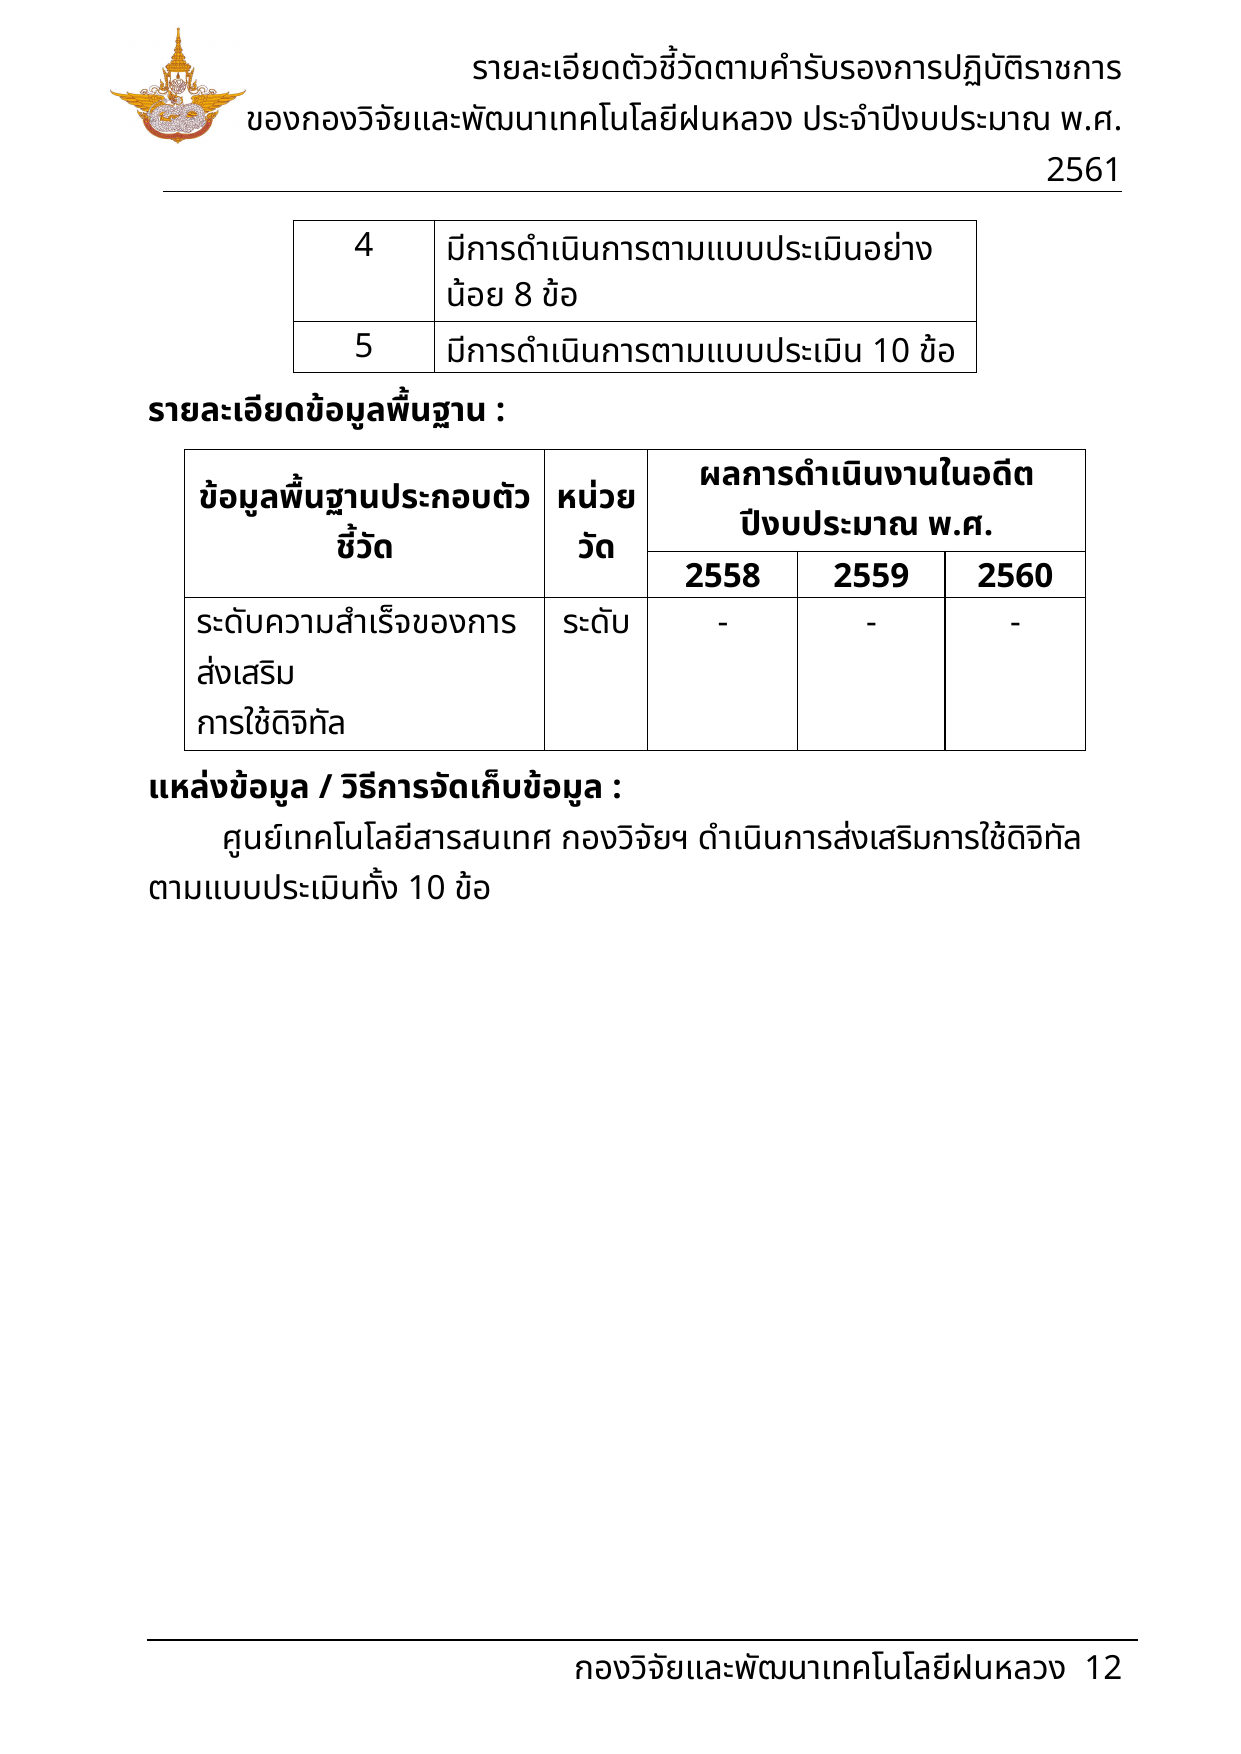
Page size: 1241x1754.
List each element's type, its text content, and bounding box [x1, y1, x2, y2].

table_cell มีการดำเนินการตามแบบประเมินอย่างน้อย 8 ข้อ [435, 221, 976, 321]
table_header ข้อมูลพื้นฐานประกอบตัวชี้วัด [185, 450, 544, 597]
text ศูนย์เทคโนโลยีสารสนเทศ กองวิจัยฯ ดำเนินการส่งเสริมการใช้ดิจิทัลตามแบบประเมินทั้ง 10 ข้อ [148, 814, 1122, 915]
table_cell 2558 [648, 552, 797, 597]
table_cell 2559 [798, 552, 944, 597]
table_cell ระดับ [545, 598, 647, 749]
table_cell ระดับความสำเร็จของการส่งเสริม การใช้ดิจิทัล [185, 598, 544, 749]
table_header ผลการดำเนินงานในอดีต ปีงบประมาณ พ.ศ. [648, 450, 1085, 551]
text รายละเอียดข้อมูลพื้นฐาน : [148, 386, 1122, 436]
table_cell - [798, 598, 944, 749]
table_cell 2560 [946, 552, 1085, 597]
picture [104, 22, 249, 146]
text แหล่งข้อมูล / วิธีการจัดเก็บข้อมูล : [148, 763, 1122, 814]
table_header หน่วยวัด [545, 450, 647, 597]
table_cell - [946, 598, 1085, 749]
table_cell มีการดำเนินการตามแบบประเมิน 10 ข้อ [435, 322, 976, 372]
table_cell - [648, 598, 797, 749]
table_cell 4 [294, 221, 434, 321]
table_cell 5 [294, 322, 434, 372]
